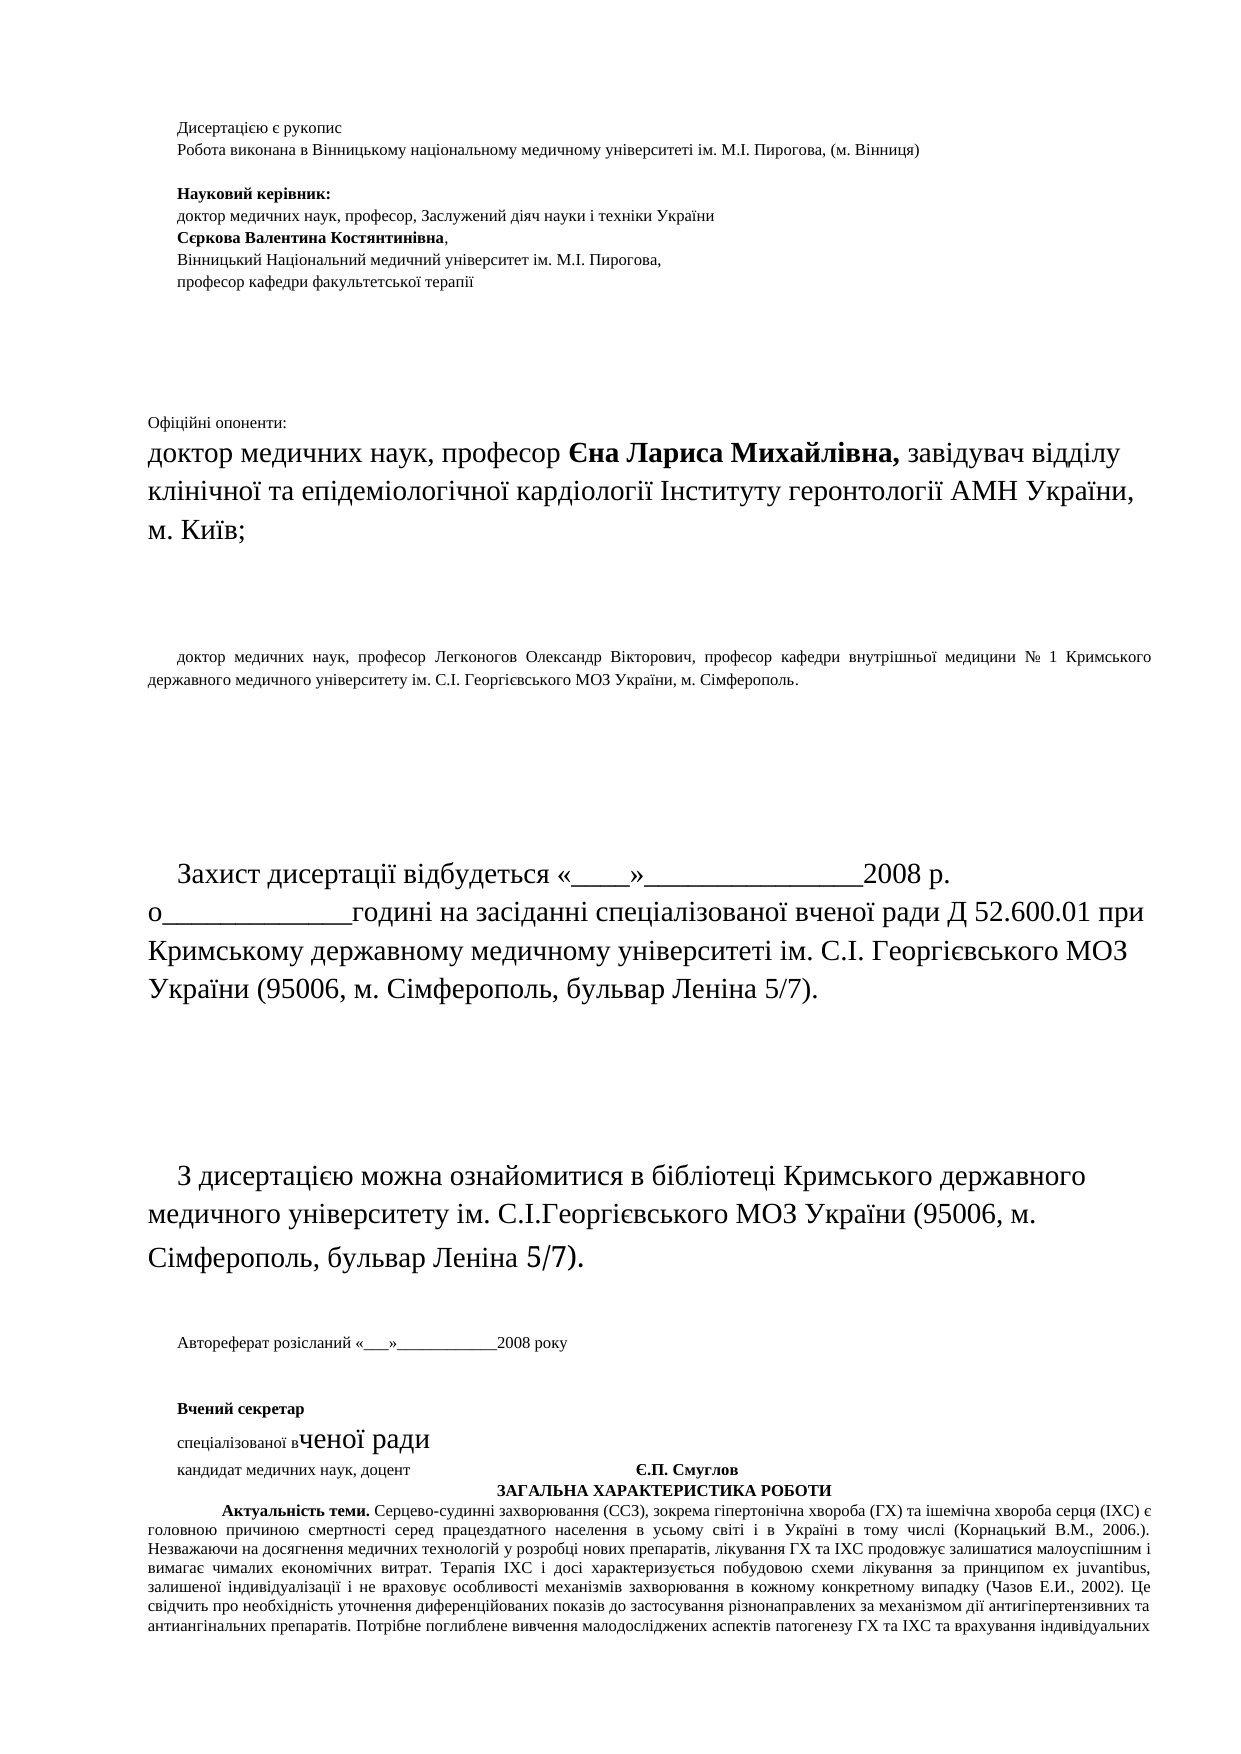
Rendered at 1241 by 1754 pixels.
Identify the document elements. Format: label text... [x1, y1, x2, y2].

text Офіційні опоненти: [148, 413, 1152, 432]
text Сєркова Валентина Костянтинівна, [148, 228, 1152, 247]
text Вінницький Національний медичний університет ім. М.І. Пирогова, [148, 250, 1152, 269]
text доктор медичних наук, професор Легконогов Олександр Вікторович, професор кафедри внутрішньої медицини № 1 Кримського державного медичного університету ім. С.І. Георгієвського МОЗ України, м. Сімферополь. [148, 647, 1152, 688]
text Автореферат розісланий «___»____________2008 року [148, 1333, 1152, 1352]
text Дисертацією є рукопис [148, 118, 1152, 137]
text кандидат медичних наук, доцент Є.П. Смуглов [148, 1459, 1152, 1478]
text професор кафедри факультетської терапії [148, 272, 1152, 291]
text доктор медичних наук, професор, Заслужений діяч науки і техніки України [148, 206, 1152, 225]
text Захист дисертації відбудеться «____»_______________2008 р. о_____________годині на засіданні спеціалізованої вченої ради Д 52.600.01 при Кримському державному медичному університеті ім. С.І. Георгієвського МОЗ України (95006, м. Сімферополь, бульвар Леніна 5/7). [148, 856, 1152, 1005]
text Вчений секретар [148, 1399, 1152, 1418]
text спеціалізованої вченої ради [148, 1421, 1152, 1454]
text Науковий керівник: [148, 184, 1152, 203]
text доктор медичних наук, професор Єна Лариса Михайлівна, завідувач відділу клінічної та епідеміологічної кардіології Інституту геронтології АМН України, м. Київ; [148, 435, 1152, 545]
text З дисертацією можна ознайомитися в бібліотеці Кримського державного медичного університету ім. С.І.Георгієвського МОЗ України (95006, м. Сімферополь, бульвар Леніна 5/7). [148, 1158, 1152, 1276]
text Робота виконана в Вінницькому національному медичному університеті ім. М.І. Пирогова, (м. Вінниця) [148, 140, 1152, 159]
text Загальна характеристика роботи [148, 1481, 1152, 1500]
